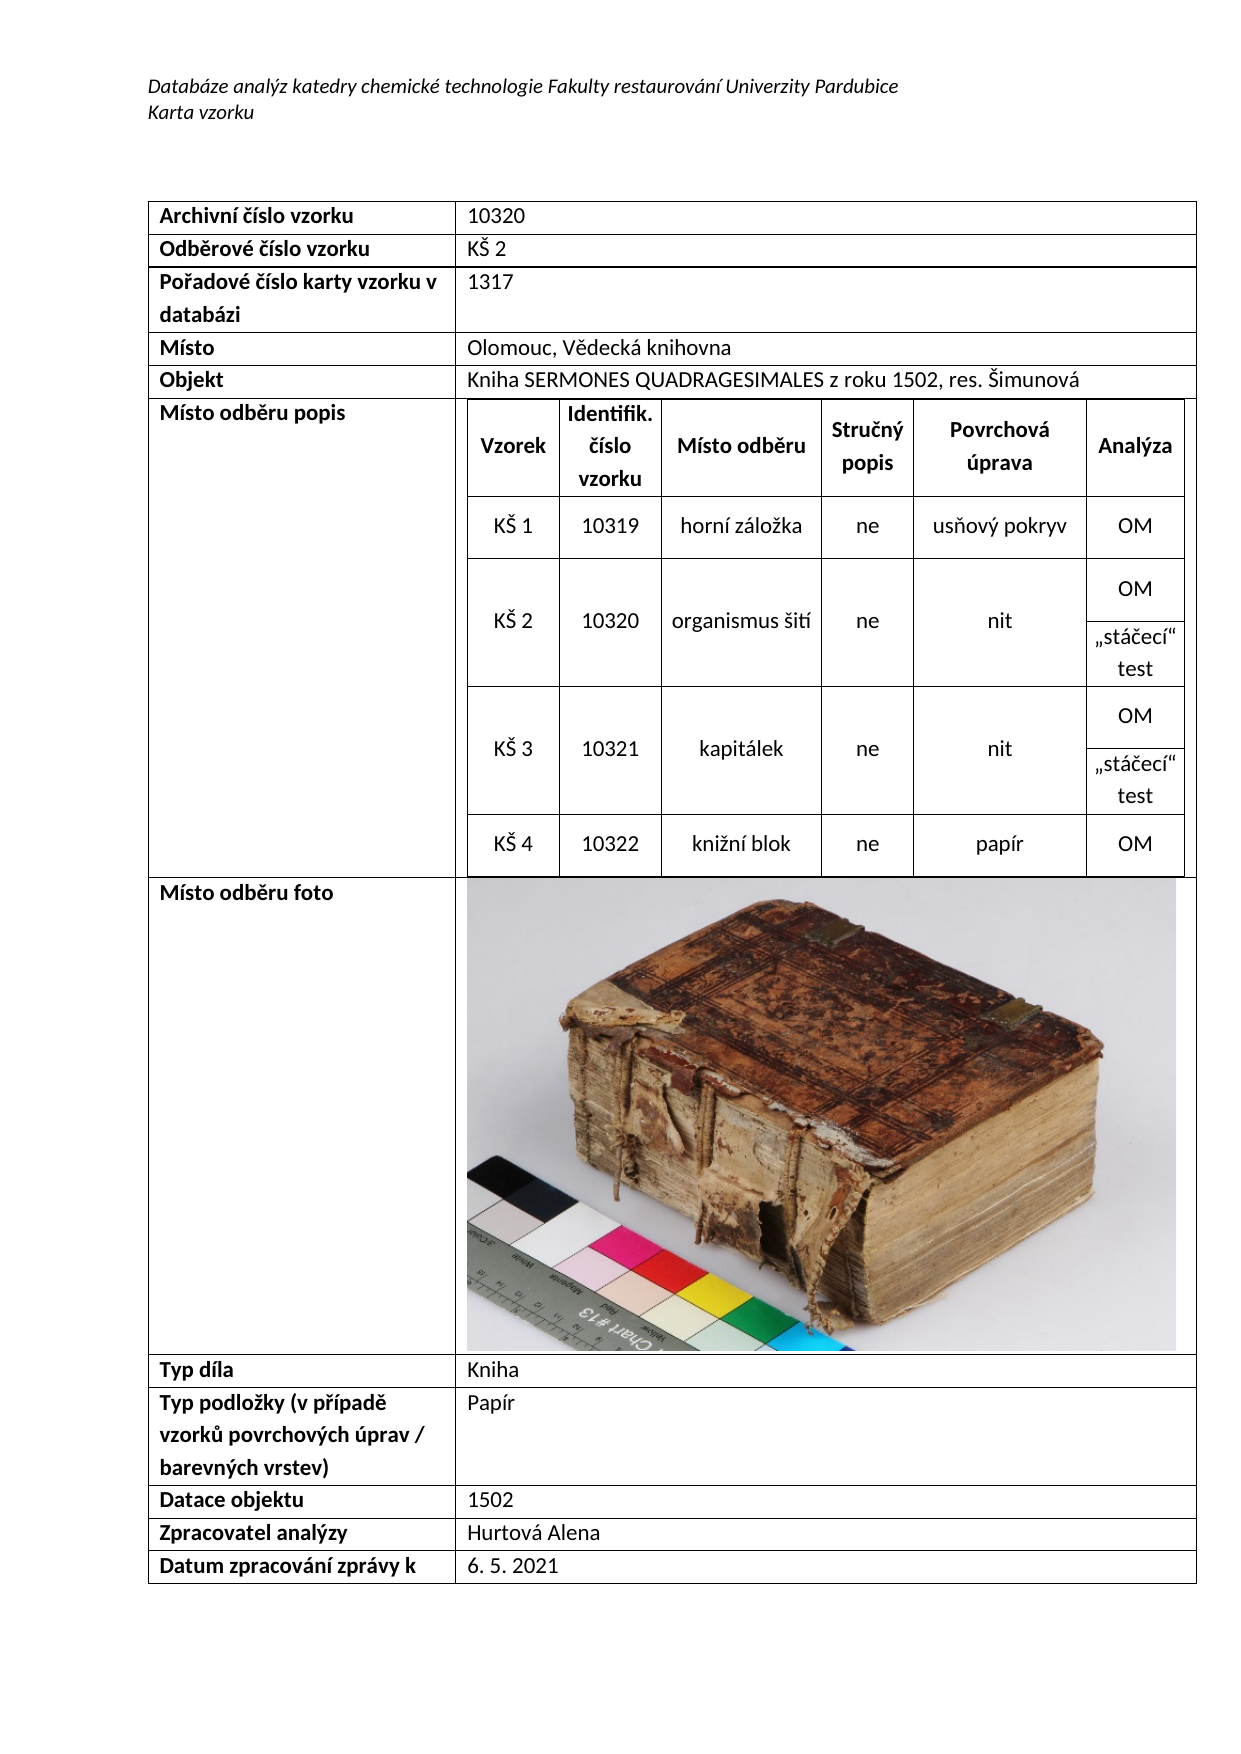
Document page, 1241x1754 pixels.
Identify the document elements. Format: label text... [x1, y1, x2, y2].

table_cell 1317 [456, 268, 1196, 332]
table_cell Hurtová Alena [456, 1519, 1196, 1550]
table_cell [1087, 687, 1184, 748]
picture [467, 878, 1177, 1351]
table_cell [149, 1551, 455, 1583]
table_cell [914, 687, 1086, 814]
table_cell [456, 399, 467, 877]
table_cell [822, 815, 913, 876]
table_cell Pořadové číslo karty vzorku v databázi [149, 268, 455, 332]
table_cell Typ podložky (v případě vzorků povrchových úprav / barevných vrstev) [149, 1388, 455, 1484]
table_cell [1087, 497, 1184, 558]
table_cell Místo odběru popis [149, 399, 455, 877]
table_cell [560, 559, 661, 686]
table_cell [468, 687, 559, 814]
table_cell Kniha [456, 1355, 1196, 1387]
table_cell [662, 559, 821, 686]
table_cell Místo odběru foto [149, 878, 455, 1354]
table_cell [822, 687, 913, 814]
table_cell [560, 687, 661, 814]
table_cell Místo [149, 333, 455, 364]
table_cell Olomouc, Vědecká knihovna [456, 333, 1196, 364]
table_header 10320 [456, 202, 1196, 233]
table_cell [560, 815, 661, 876]
table_cell Datace objektu [149, 1486, 455, 1517]
table_cell Kniha SERMONES QUADRAGESIMALES z roku 1502, res. Šimunová [456, 366, 1196, 397]
table_cell Papír [456, 1388, 1196, 1484]
table_cell [1087, 749, 1184, 814]
table_cell [1185, 399, 1196, 877]
table_cell Zpracovatel analýzy [149, 1519, 455, 1550]
table_cell [1087, 622, 1184, 686]
table_cell [468, 400, 559, 496]
table_cell 6. 5. 2021 [456, 1551, 1196, 1583]
table_cell [1087, 559, 1184, 621]
table_cell Objekt [149, 366, 455, 397]
table_cell [1087, 815, 1184, 876]
table_cell [662, 687, 821, 814]
table_cell [662, 400, 821, 496]
table_cell 1502 [456, 1486, 1196, 1517]
table_cell [822, 559, 913, 686]
table_cell [662, 497, 821, 558]
table_cell [914, 815, 1086, 876]
table_cell Typ díla [149, 1355, 455, 1387]
table_cell [560, 400, 661, 496]
table_cell [914, 559, 1086, 686]
table_cell [914, 497, 1086, 558]
table_cell Odběrové číslo vzorku [149, 235, 455, 266]
table_cell [1087, 400, 1184, 496]
table_cell [468, 497, 559, 558]
table_header Archivní číslo vzorku [149, 202, 455, 233]
table_cell [822, 400, 913, 496]
table_cell [822, 497, 913, 558]
table_cell [914, 400, 1086, 496]
table_cell [468, 559, 559, 686]
table_cell [468, 815, 559, 876]
table_cell [662, 815, 821, 876]
table_cell [456, 878, 1196, 1354]
table_cell KŠ 2 [456, 235, 1196, 266]
table_cell [560, 497, 661, 558]
